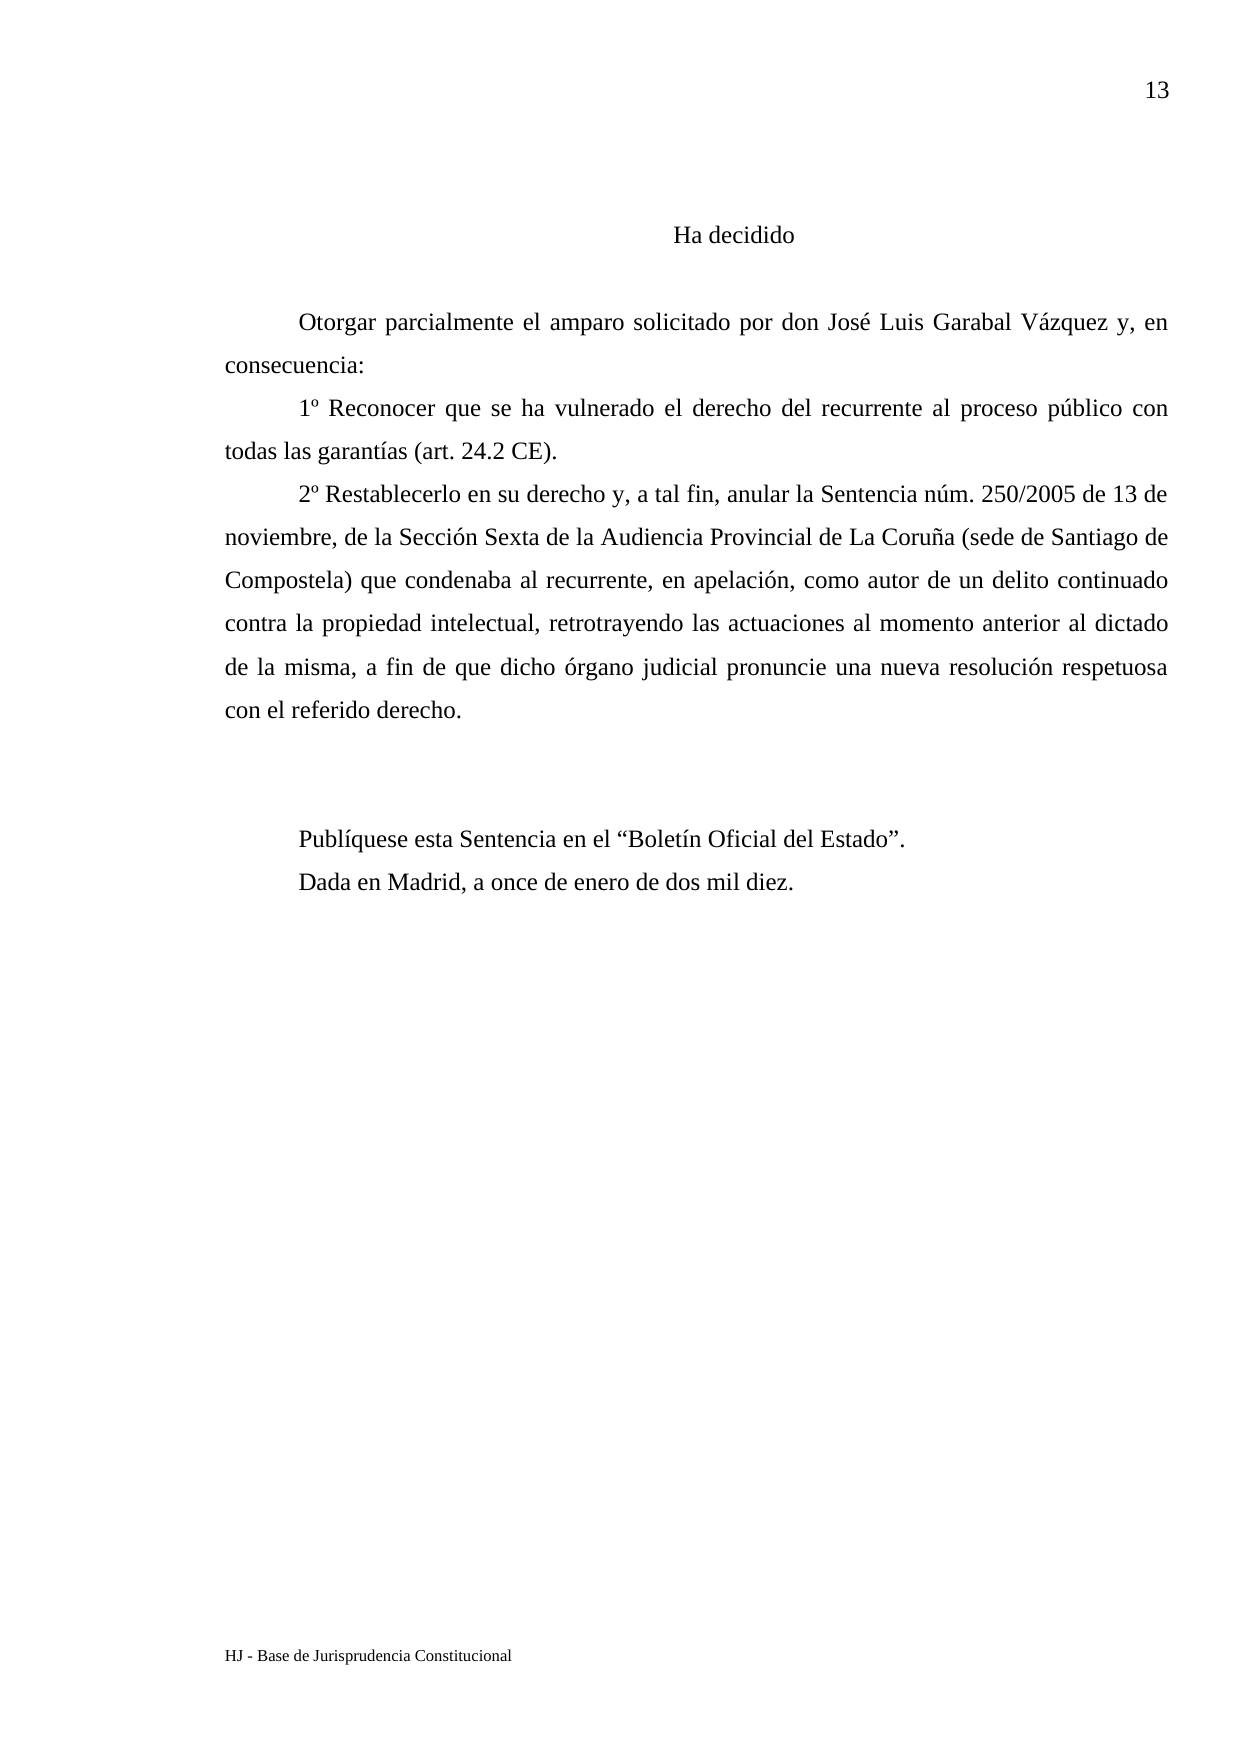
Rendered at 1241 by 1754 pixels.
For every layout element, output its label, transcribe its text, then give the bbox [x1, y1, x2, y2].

text Publíquese esta Sentencia en el “Boletín Oficial del Estado”. [224, 824, 1169, 853]
text Ha decidido [224, 220, 1169, 249]
text Otorgar parcialmente el amparo solicitado por don José Luis Garabal Vázquez y, en consecuencia: [224, 307, 1169, 378]
text 2º Restablecerlo en su derecho y, a tal fin, anular la Sentencia núm. 250/2005 de 13 de noviembre, de la Sección Sexta de la Audiencia Provincial de La Coruña (sede de Santiago de Compostela) que condenaba al recurrente, en apelación, como autor de un delito continuado contra la propiedad intelectual, retrotrayendo las actuaciones al momento anterior al dictado de la misma, a fin de que dicho órgano judicial pronuncie una nueva resolución respetuosa con el referido derecho. [224, 479, 1169, 723]
text 1º Reconocer que se ha vulnerado el derecho del recurrente al proceso público con todas las garantías (art. 24.2 CE). [224, 393, 1169, 465]
text Dada en Madrid, a once de enero de dos mil diez. [224, 867, 1169, 896]
